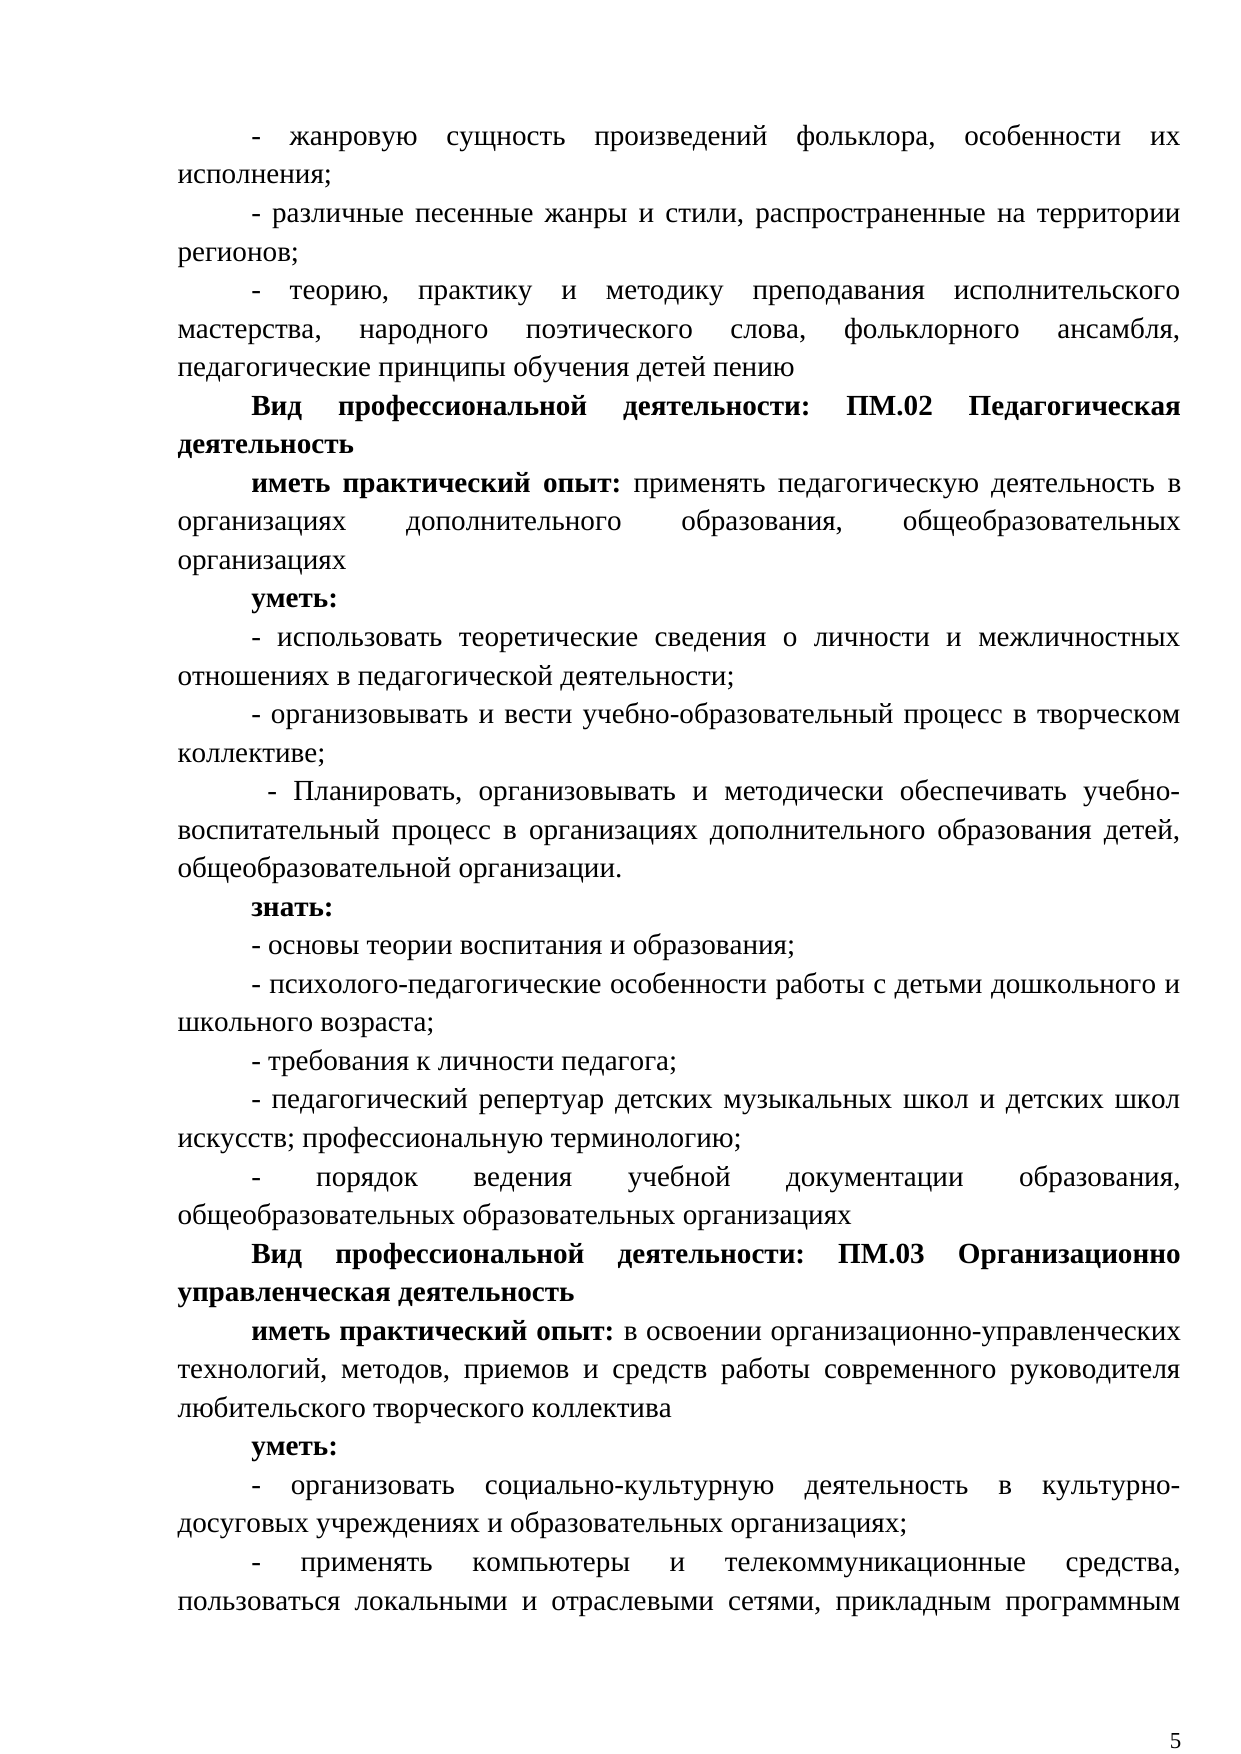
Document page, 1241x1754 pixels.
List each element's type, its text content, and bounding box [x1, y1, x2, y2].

subtitle - использовать теоретические сведения о личности и межличностных отношениях в педагогической деятельности; [177, 619, 1181, 691]
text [177, 1544, 1181, 1616]
subtitle - организовывать и вести учебно-образовательный процесс в творческом коллективе; [177, 696, 1181, 768]
subtitle иметь практический опыт: применять педагогическую деятельность в организациях дополнительного образования, общеобразовательных организациях [177, 465, 1181, 576]
text - педагогический репертуар детских музыкальных школ и детских школ искусств; профессиональную терминологию; [177, 1082, 1181, 1154]
subtitle Вид профессиональной деятельности: ПМ.02 Педагогическая деятельность [177, 388, 1181, 460]
text - психолого-педагогические особенности работы с детьми дошкольного и школьного возраста; [177, 966, 1181, 1038]
text - организовать социально-культурную деятельность в культурно-досуговых учреждениях и образовательных организациях; [177, 1467, 1181, 1539]
subtitle - различные песенные жанры и стили, распространенные на территории регионов; [177, 195, 1181, 267]
subtitle иметь практический опыт: в освоении организационно-управленческих технологий, методов, приемов и средств работы современного руководителя любительского творческого коллектива [177, 1313, 1181, 1423]
text уметь: [177, 581, 1181, 614]
text - требования к личности педагога; [177, 1043, 1181, 1077]
text - Планировать, организовывать и методически обеспечивать учебно-воспитательный процесс в организациях дополнительного образования детей, общеобразовательной организации. [177, 773, 1181, 884]
subtitle Вид профессиональной деятельности: ПМ.03 Организационно управленческая деятельность [177, 1236, 1181, 1308]
text уметь: [177, 1428, 1181, 1462]
text - основы теории воспитания и образования; [177, 927, 1181, 961]
text знать: [177, 889, 1181, 922]
subtitle - жанровую сущность произведений фольклора, особенности их исполнения; [177, 118, 1181, 190]
text - порядок ведения учебной документации образования, общеобразовательных образовательных организациях [177, 1159, 1181, 1231]
subtitle - теорию, практику и методику преподавания исполнительского мастерства, народного поэтического слова, фольклорного ансамбля, педагогические принципы обучения детей пению [177, 272, 1181, 383]
